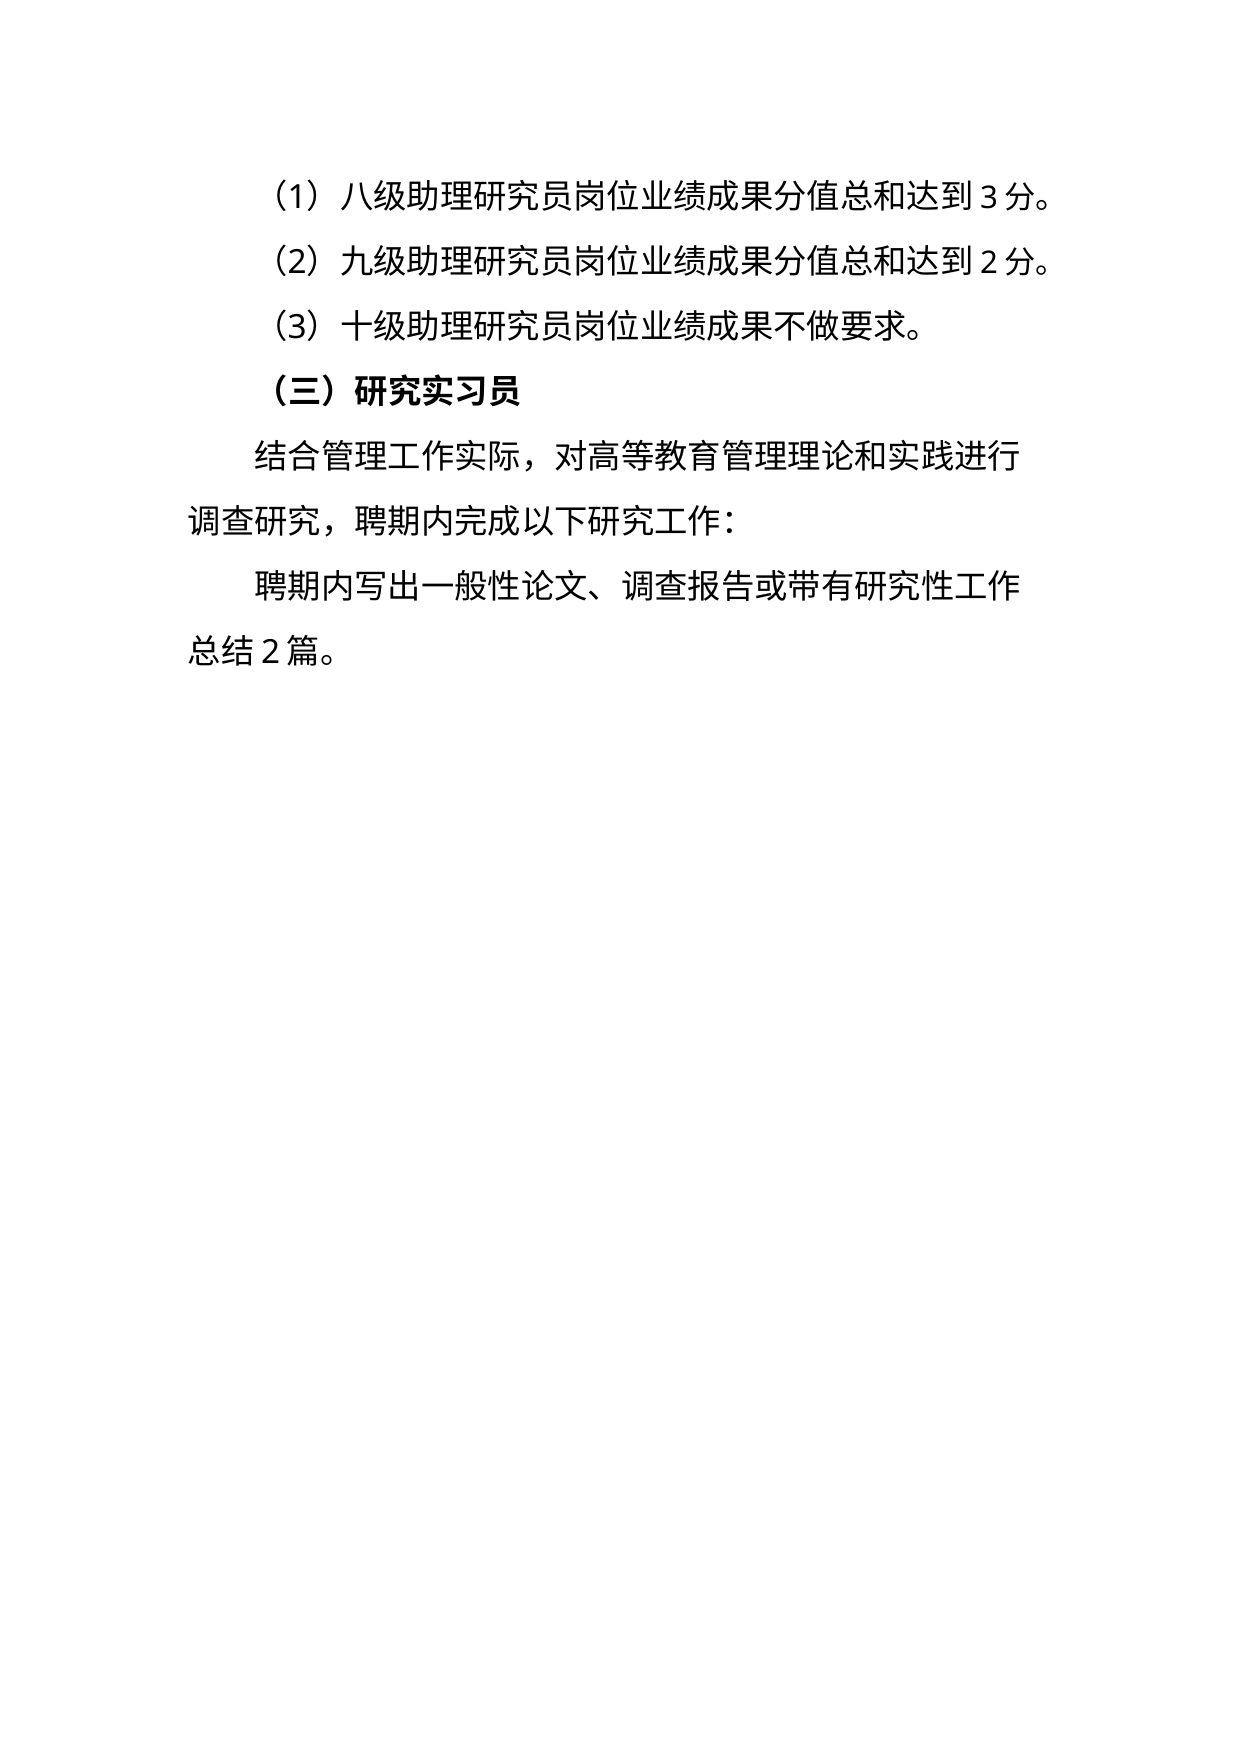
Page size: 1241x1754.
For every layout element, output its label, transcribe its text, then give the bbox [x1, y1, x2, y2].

text 结合管理工作实际，对高等教育管理理论和实践进行调查研究，聘期内完成以下研究工作： [187, 422, 1053, 552]
text （1）八级助理研究员岗位业绩成果分值总和达到3分。 [187, 162, 1053, 227]
text 聘期内写出一般性论文、调查报告或带有研究性工作总结2篇。 [187, 552, 1053, 682]
text （三）研究实习员 [187, 357, 1053, 422]
text （3）十级助理研究员岗位业绩成果不做要求。 [187, 292, 1053, 357]
text （2）九级助理研究员岗位业绩成果分值总和达到2分。 [187, 227, 1053, 292]
